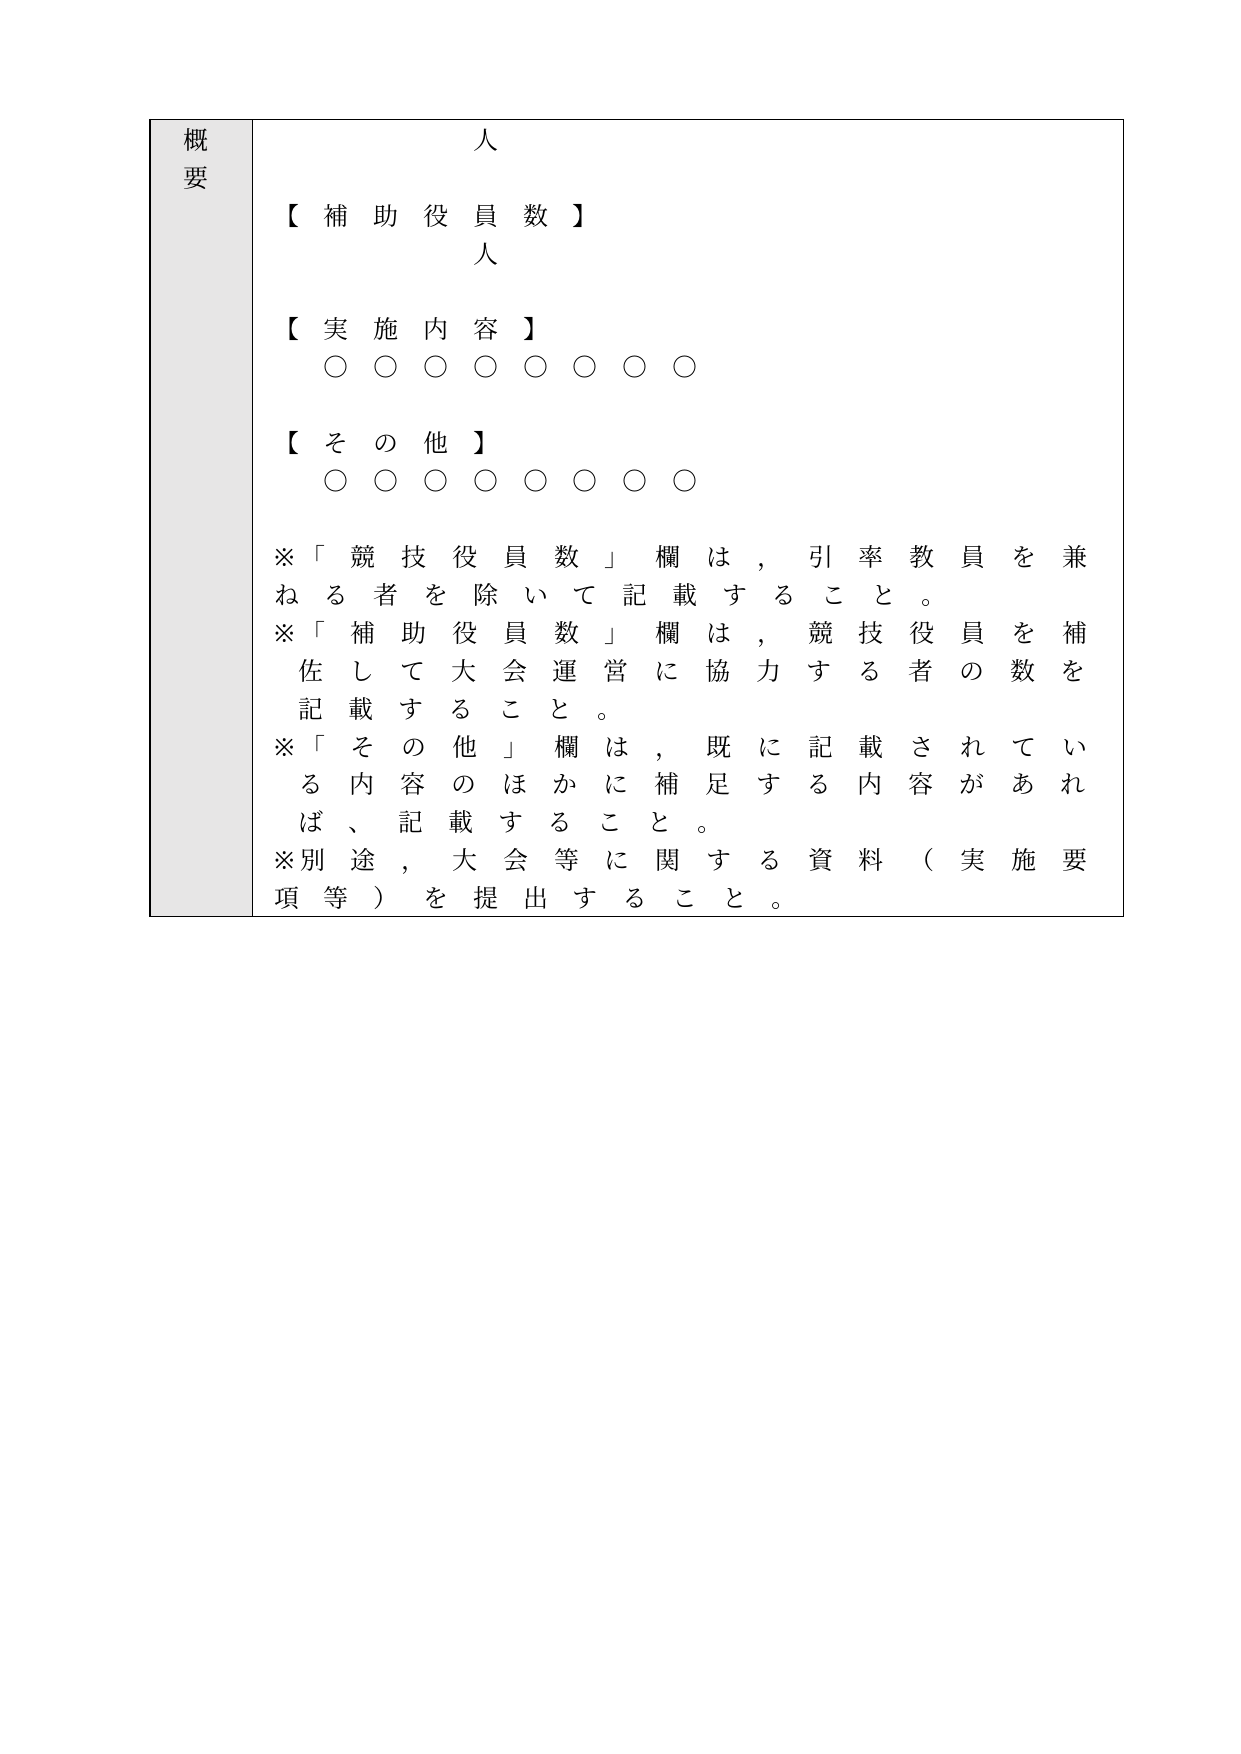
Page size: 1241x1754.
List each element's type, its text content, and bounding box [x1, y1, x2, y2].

table_cell 大 会 等 の 概 要 [151, 120, 252, 916]
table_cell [253, 120, 1123, 916]
